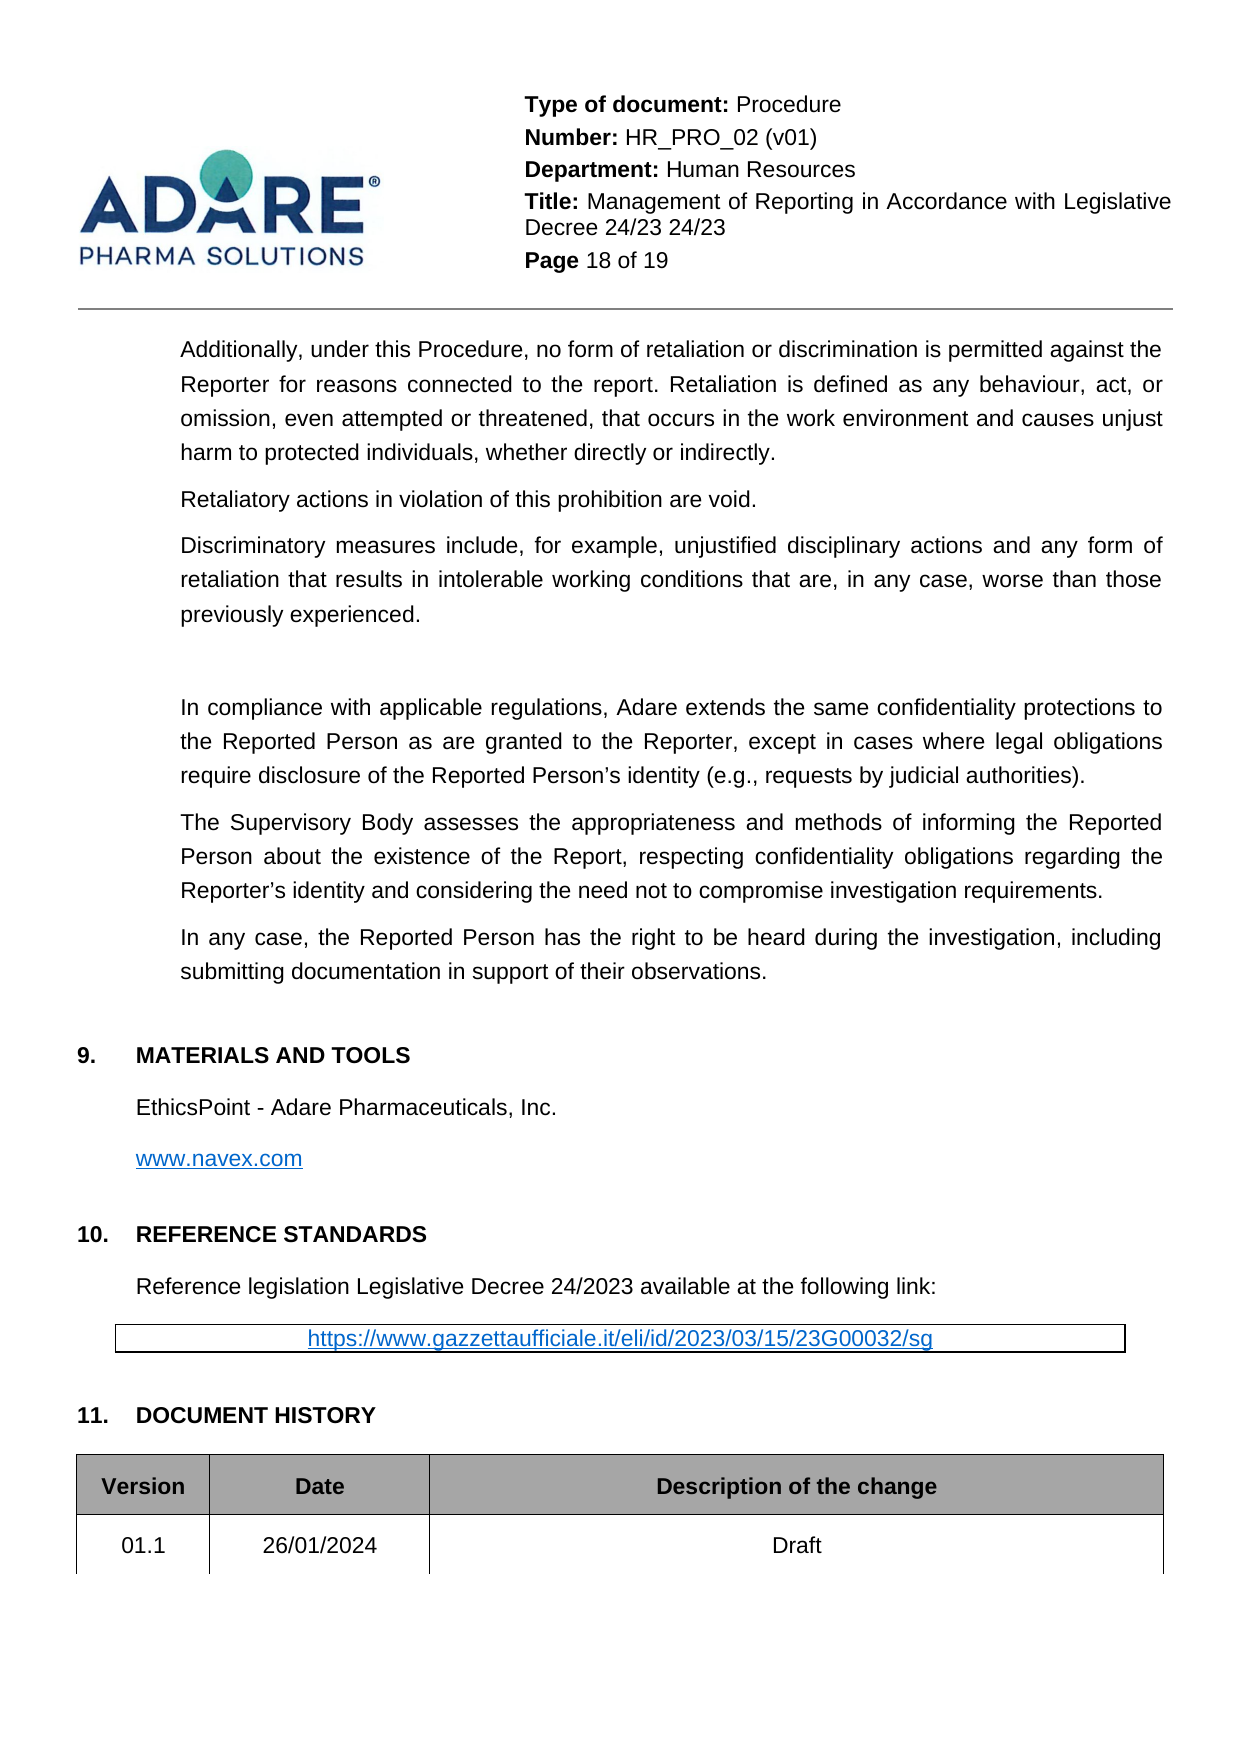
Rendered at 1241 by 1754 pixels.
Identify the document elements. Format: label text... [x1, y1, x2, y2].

text Discriminatory measures include, for example, unjustified disciplinary actions and any form of retaliation that results in intolerable working conditions that are, in any case, worse than those previously experienced. [180, 532, 1163, 627]
text Retaliatory actions in violation of this prohibition are void. [180, 486, 1163, 512]
table_header Date [210, 1455, 429, 1514]
text Reference legislation Legislative Decree 24/2023 available at the following link: [136, 1273, 1163, 1299]
table_header https://www.gazzettaufficiale.it/eli/id/2023/03/15/23G00032/sg [116, 1325, 1124, 1351]
table_cell Draft [430, 1515, 1163, 1574]
table_cell 26/01/2024 [210, 1515, 429, 1574]
table_header Description of the change [430, 1455, 1163, 1514]
subtitle 10. REFERENCE STANDARDS [77, 1221, 1163, 1248]
text In compliance with applicable regulations, Adare extends the same confidentiality protections to the Reported Person as are granted to the Reporter, except in cases where legal obligations require disclosure of the Reported Person’s identity (e.g., requests by judicial authorities). [180, 694, 1163, 789]
subtitle 11. DOCUMENT HISTORY [77, 1402, 1163, 1429]
text www.navex.com [136, 1145, 1163, 1171]
text EthicsPoint - Adare Pharmaceuticals, Inc. [136, 1094, 1163, 1120]
text The Supervisory Body assesses the appropriateness and methods of informing the Reported Person about the existence of the Report, respecting confidentiality obligations regarding the Reporter’s identity and considering the need not to compromise investigation requirements. [180, 809, 1163, 904]
table_header Version [77, 1455, 209, 1514]
text Additionally, under this Procedure, no form of retaliation or discrimination is permitted against the Reporter for reasons connected to the report. Retaliation is defined as any behaviour, act, or omission, even attempted or threatened, that occurs in the work environment and causes unjust harm to protected individuals, whether directly or indirectly. [180, 336, 1163, 465]
picture [78, 146, 384, 273]
text In any case, the Reported Person has the right to be heard during the investigation, including submitting documentation in support of their observations. [180, 924, 1163, 984]
subtitle 9. MATERIALS AND TOOLS [77, 1042, 1163, 1069]
table_cell 01.1 [77, 1515, 209, 1574]
